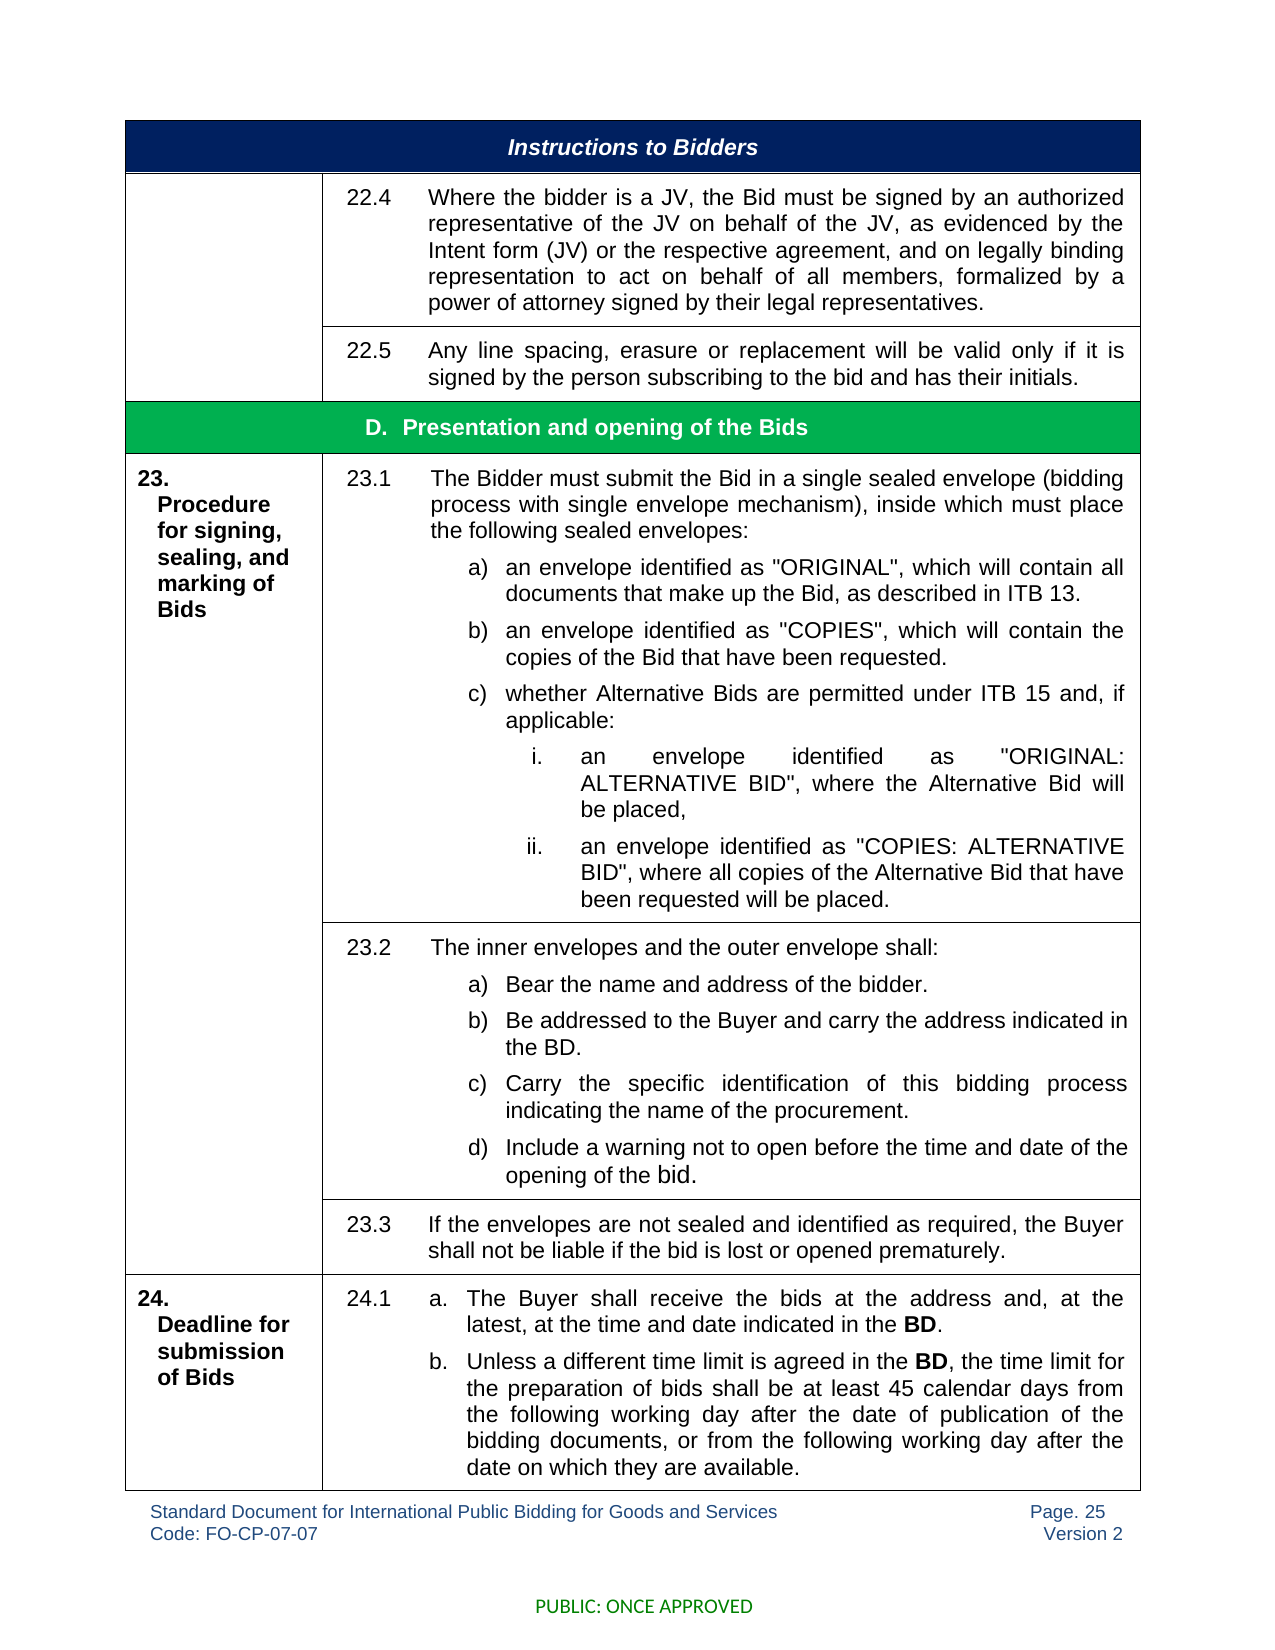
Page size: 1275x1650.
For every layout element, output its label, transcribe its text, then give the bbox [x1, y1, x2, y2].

table_cell The inner envelopes and the outer envelope shall: Bear the name and address of the bidder. Be addressed to the Buyer and carry the address indicated in the BD. Carry the specific identification of this bidding process indicating the name of the procurement. Include a warning not to open before the time and date of the opening of the bid. [419, 923, 1140, 1199]
table_cell Procedure for signing, sealing, and marking of Bids [126, 454, 322, 1274]
table_cell Deadline for submission of Bids [126, 1275, 322, 1490]
table_cell 22.5 [323, 327, 418, 401]
table_cell 23.1 [323, 454, 418, 922]
table_cell The Buyer shall receive the bids at the address and, at the latest, at the time and date indicated in the BD. Unless a different time limit is agreed in the BD, the time limit for the preparation of bids shall be at least 45 calendar days from the following working day after the date of publication of the bidding documents, or from the following working day after the date on which they are available. [419, 1275, 1140, 1490]
table_cell 23.2 [323, 923, 418, 1199]
table_cell 24.1 [323, 1275, 418, 1490]
table_cell Where the bidder is a JV, the Bid must be signed by an authorized representative of the JV on behalf of the JV, as evidenced by the Intent form (JV) or the respective agreement, and on legally binding representation to act on behalf of all members, formalized by a power of attorney signed by their legal representatives. [419, 174, 1140, 326]
table_cell 22.4 [323, 174, 418, 326]
table_header Instructions to Bidders [126, 121, 1140, 172]
table_cell If the envelopes are not sealed and identified as required, the Buyer shall not be liable if the bid is lost or opened prematurely. [419, 1200, 1140, 1274]
table_cell 23.3 [323, 1200, 418, 1274]
table_cell Any line spacing, erasure or replacement will be valid only if it is signed by the person subscribing to the bid and has their initials. [419, 327, 1140, 401]
table_cell The Bidder must submit the Bid in a single sealed envelope (bidding process with single envelope mechanism), inside which must place the following sealed envelopes: an envelope identified as "ORIGINAL", which will contain all documents that make up the Bid, as described in ITB 13. an envelope identified as "COPIES", which will contain the copies of the Bid that have been requested. whether Alternative Bids are permitted under ITB 15 and, if applicable: an envelope identified as "ORIGINAL: ALTERNATIVE BID", where the Alternative Bid will be placed, an envelope identified as "COPIES: ALTERNATIVE BID", where all copies of the Alternative Bid that have been requested will be placed. [419, 454, 1140, 922]
table_cell Presentation and opening of the Bids [126, 402, 1140, 453]
